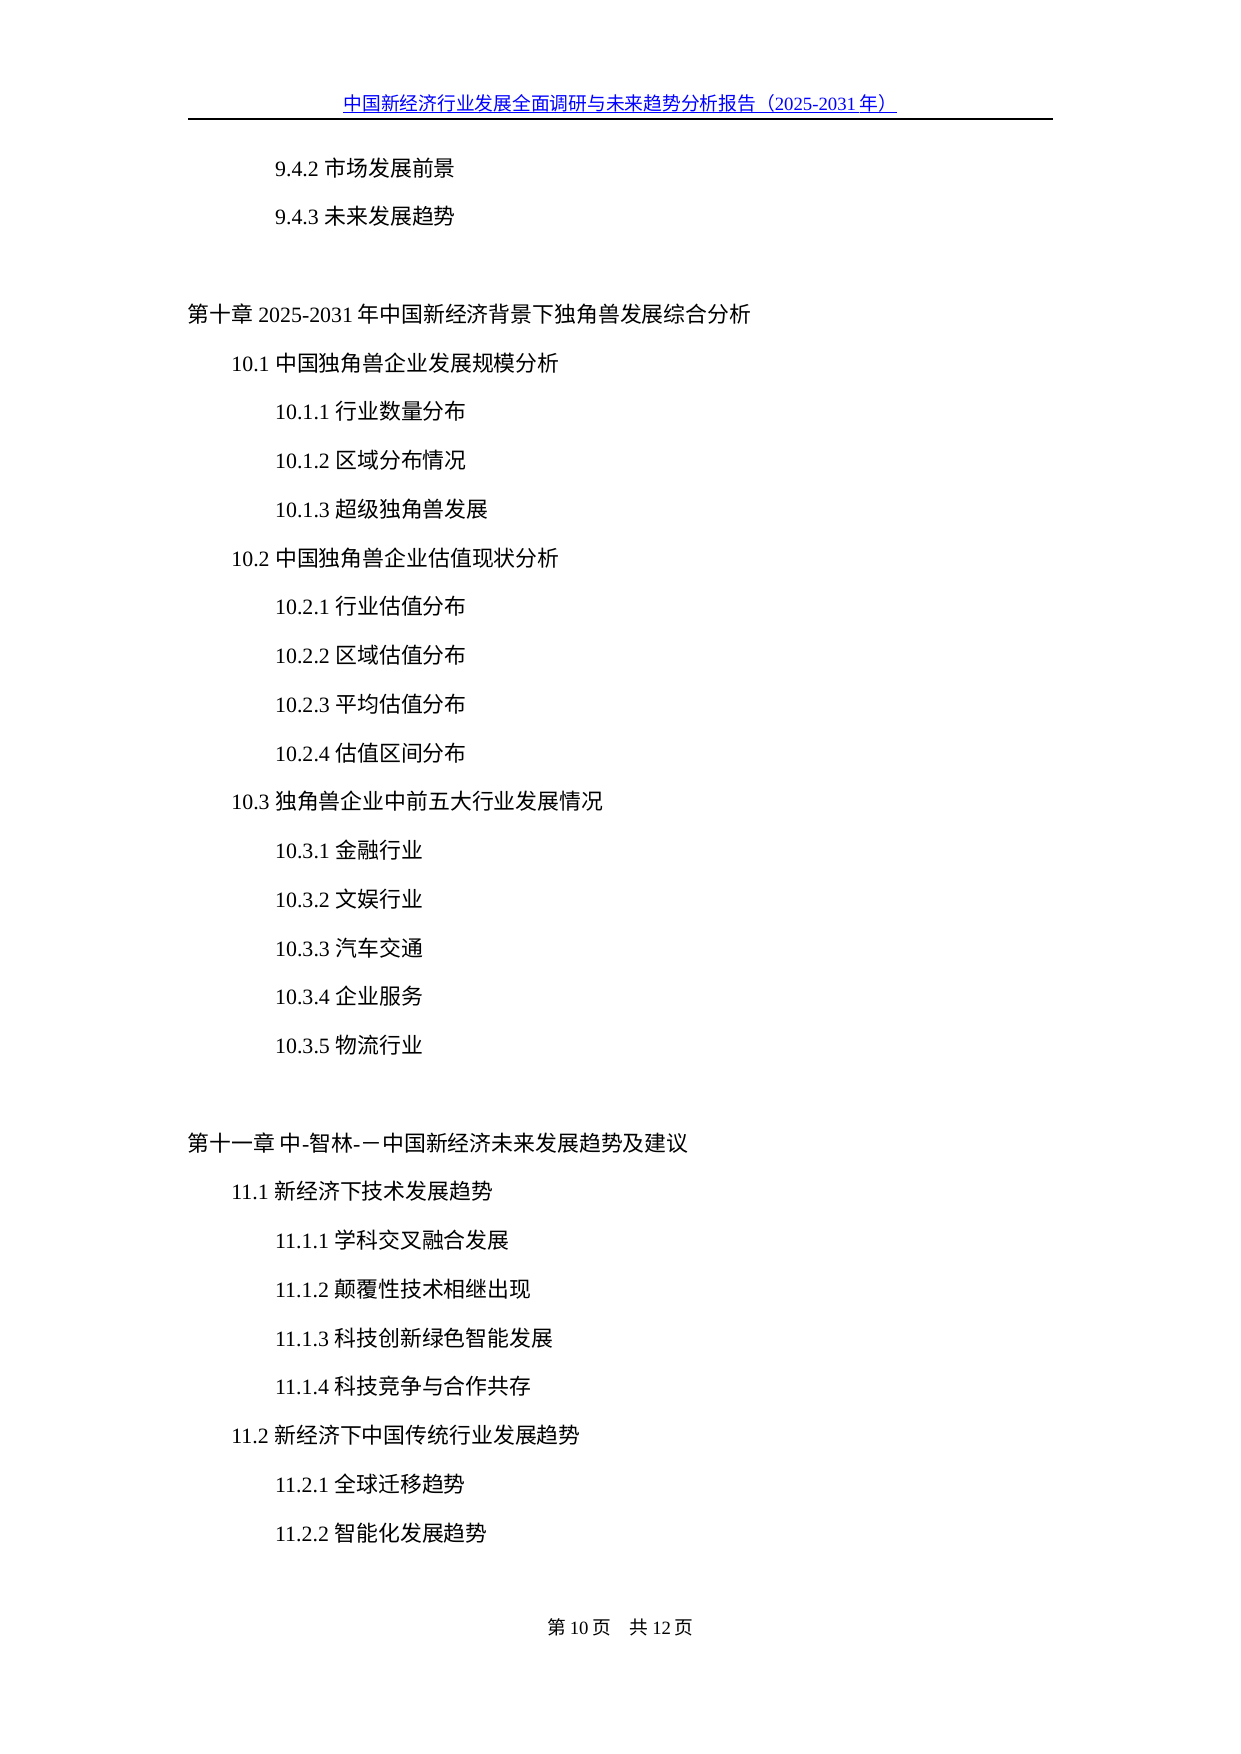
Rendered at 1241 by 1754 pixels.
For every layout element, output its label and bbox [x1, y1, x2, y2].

text [187, 150, 1053, 1548]
